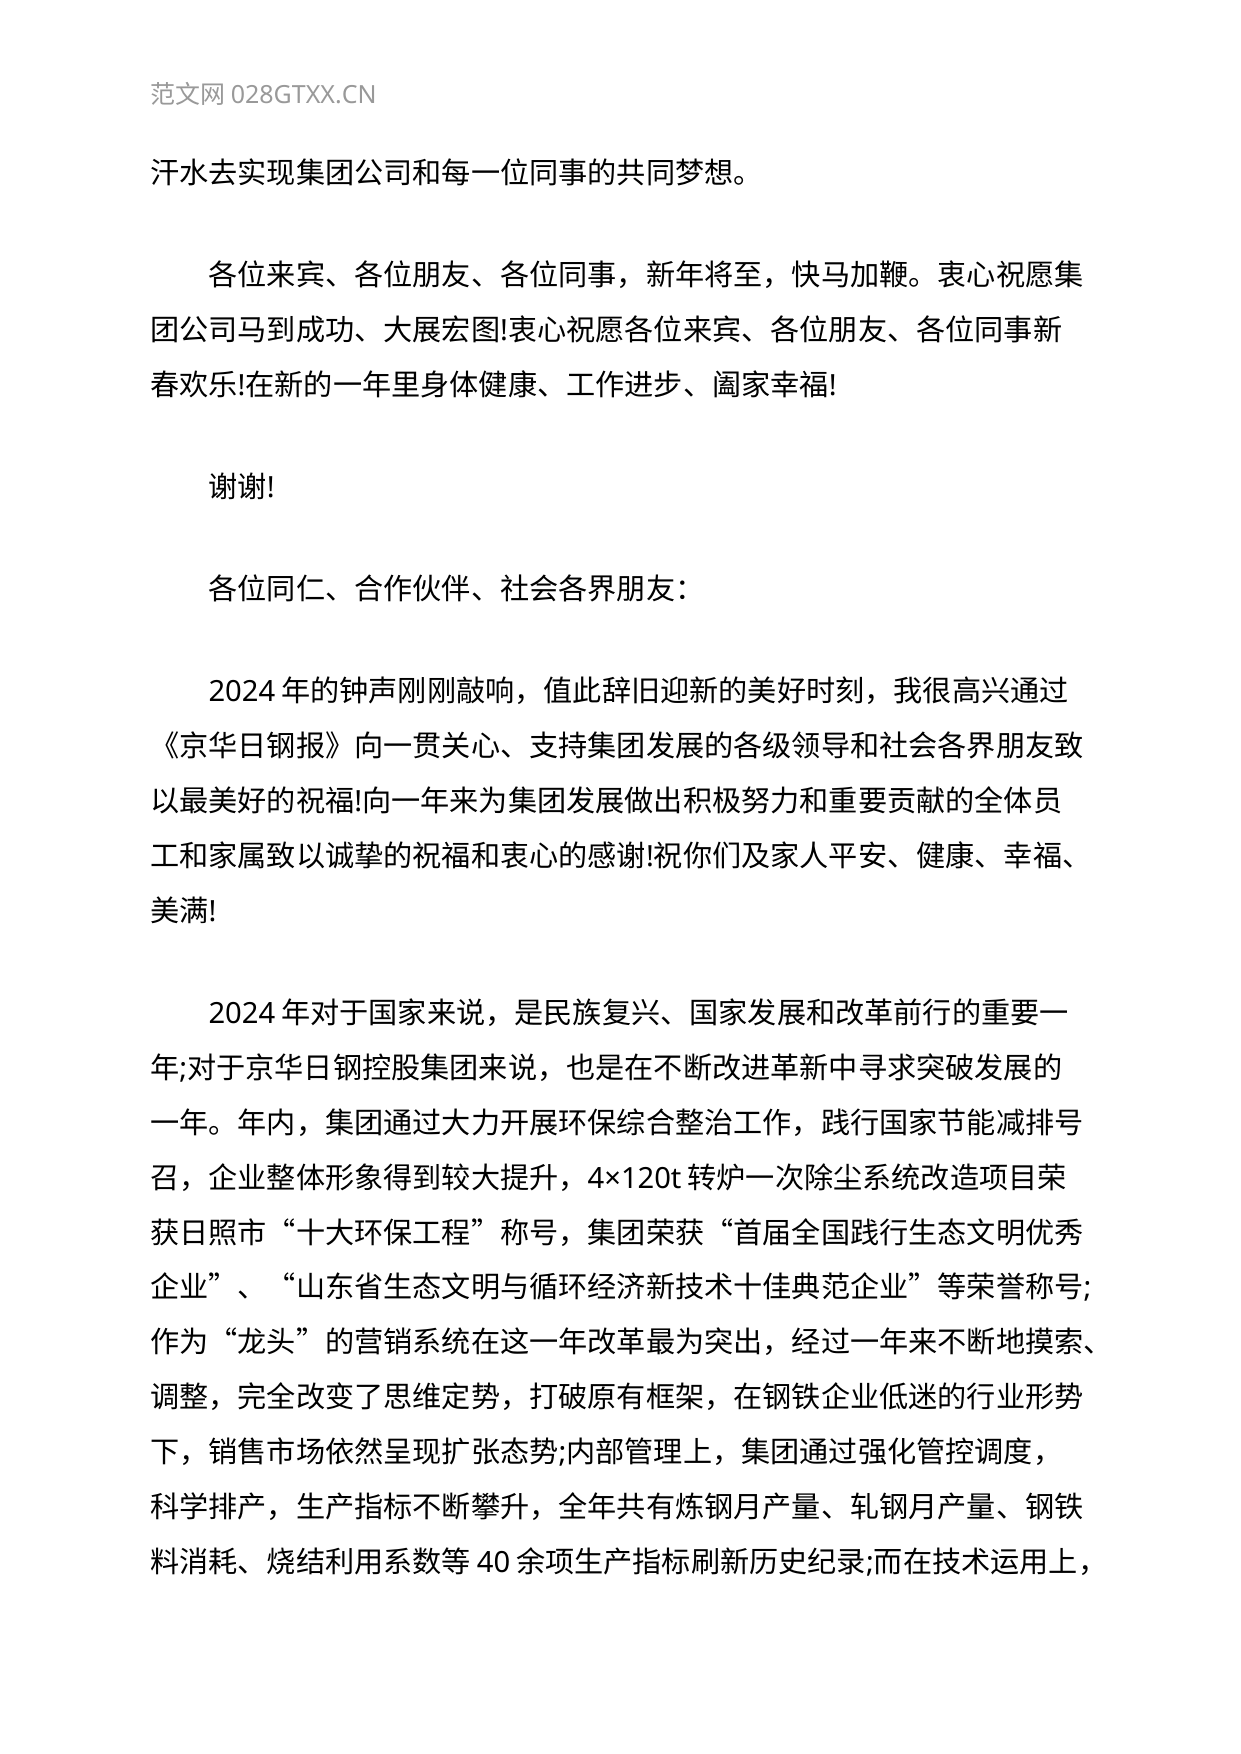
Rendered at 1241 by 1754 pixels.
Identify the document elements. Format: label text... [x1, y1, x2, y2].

text 各位同仁、合作伙伴、社会各界朋友： [150, 566, 1090, 608]
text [150, 989, 1090, 1581]
text 2024年的钟声刚刚敲响，值此辞旧迎新的美好时刻，我很高兴通过《京华日钢报》向一贯关心、支持集团发展的各级领导和社会各界朋友致以最美好的祝福!向一年来为集团发展做出积极努力和重要贡献的全体员工和家属致以诚挚的祝福和衷心的感谢!祝你们及家人平安、健康、幸福、美满! [150, 667, 1090, 930]
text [150, 150, 1090, 192]
text 各位来宾、各位朋友、各位同事，新年将至，快马加鞭。衷心祝愿集团公司马到成功、大展宏图!衷心祝愿各位来宾、各位朋友、各位同事新春欢乐!在新的一年里身体健康、工作进步、阖家幸福! [150, 252, 1090, 404]
text 谢谢! [150, 464, 1090, 506]
